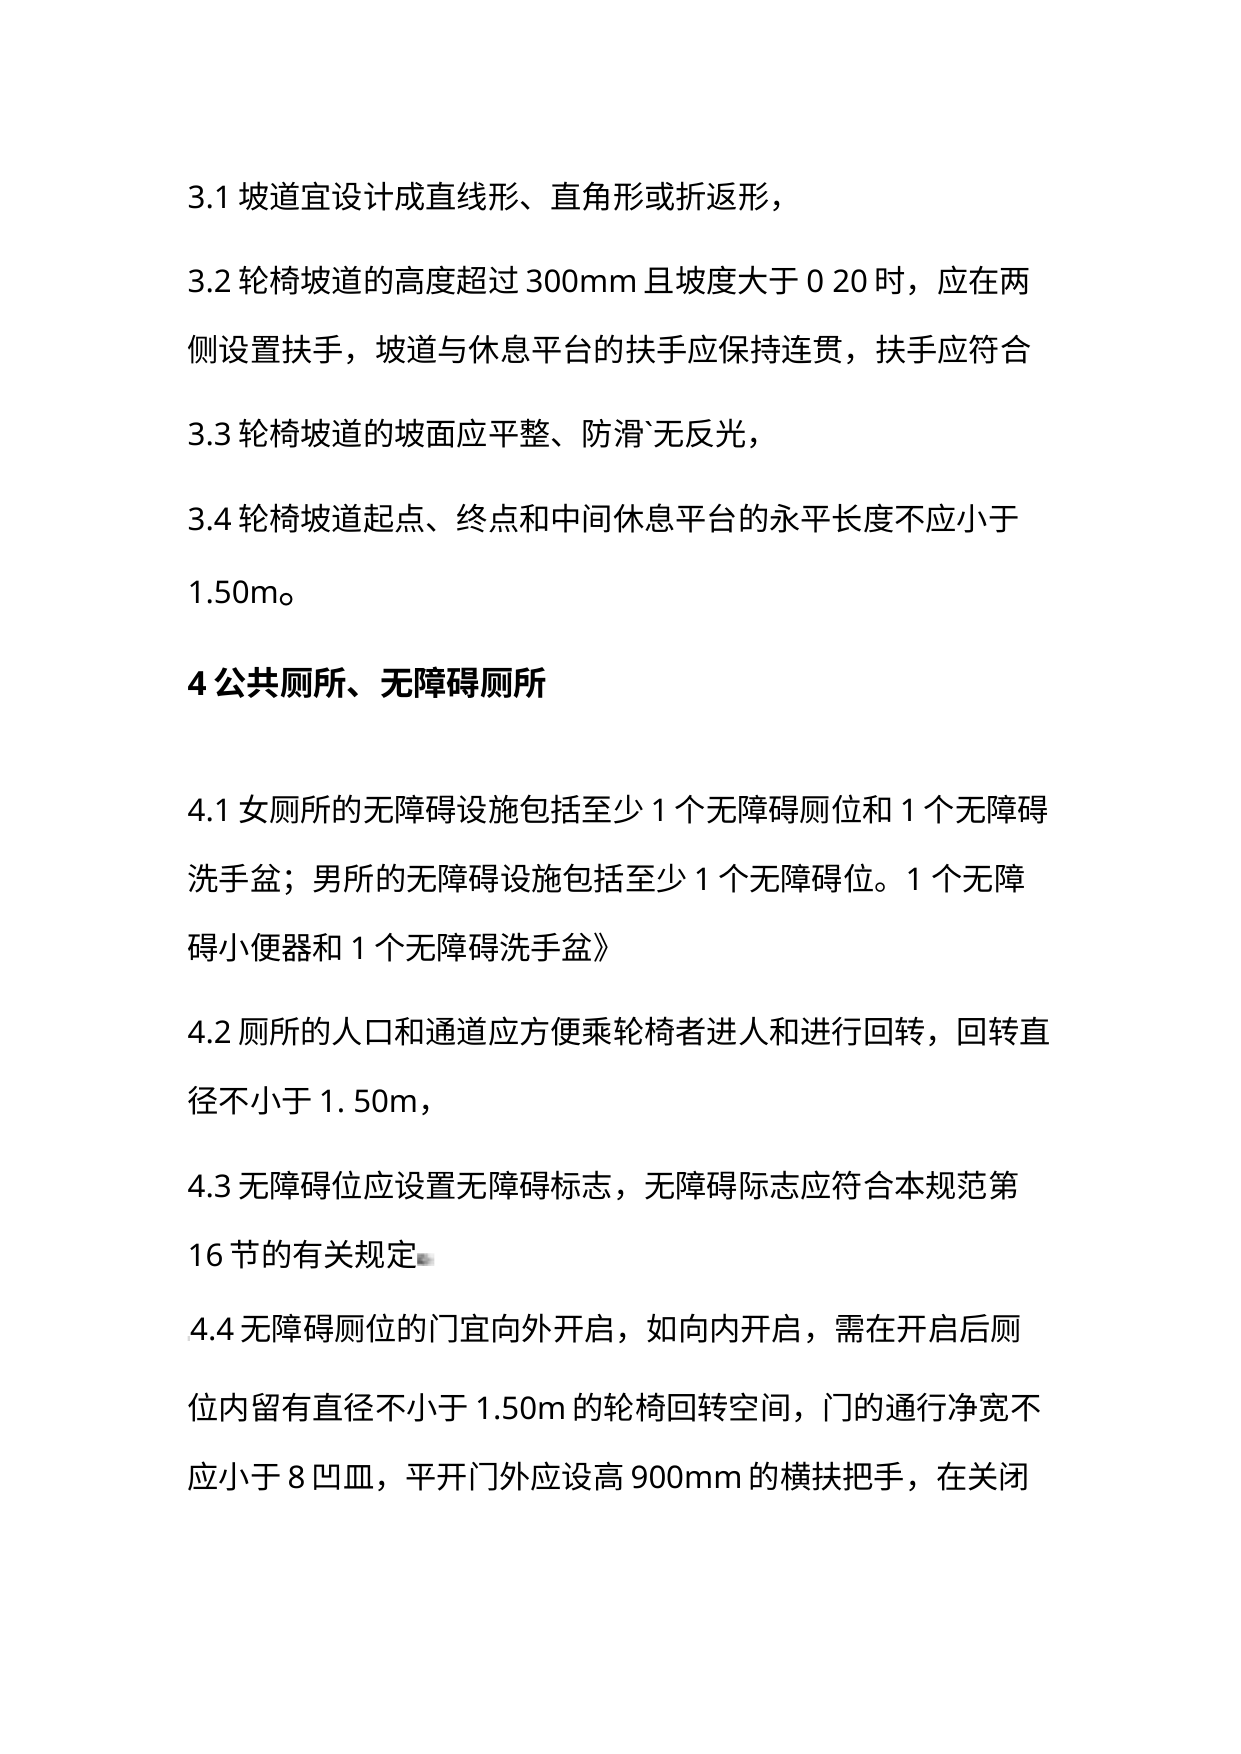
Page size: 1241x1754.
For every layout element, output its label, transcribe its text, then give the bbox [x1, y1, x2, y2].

subtitle 4公共厕所、无障碍厕所 [187, 648, 1053, 713]
text 4.1女厕所的无障碍设施包括至少1个无障碍厕位和1个无障碍洗手盆；男所的无障碍设施包括至少1个无障碍位。1 个无障碍小便器和1个无障碍洗手盆》 [187, 776, 1053, 978]
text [187, 1304, 1053, 1507]
text 3.3轮椅坡道的坡面应平整、防滑`无反光， [187, 399, 1053, 464]
text 3.2轮椅坡道的高度超过300mm且坡度大于0 20时，应在两侧设置扶手，坡道与休息平台的扶手应保持连贯，扶手应符合 [187, 246, 1053, 380]
text 4.3无障碍位应设置无障碍标志，无障碍际志应符合本规范第16节的有关规定 [187, 1151, 1053, 1285]
picture [417, 1253, 435, 1266]
text 3.4轮椅坡道起点、终点和中间休息平台的永平长度不应小于1.50m。 [187, 484, 1053, 618]
text 3.1坡道宜设计成直线形、直角形或折返形， [187, 162, 1053, 227]
text 4.2厕所的人口和通道应方便乘轮椅者进人和进行回转，回转直径不小于1. 50m， [187, 998, 1053, 1132]
